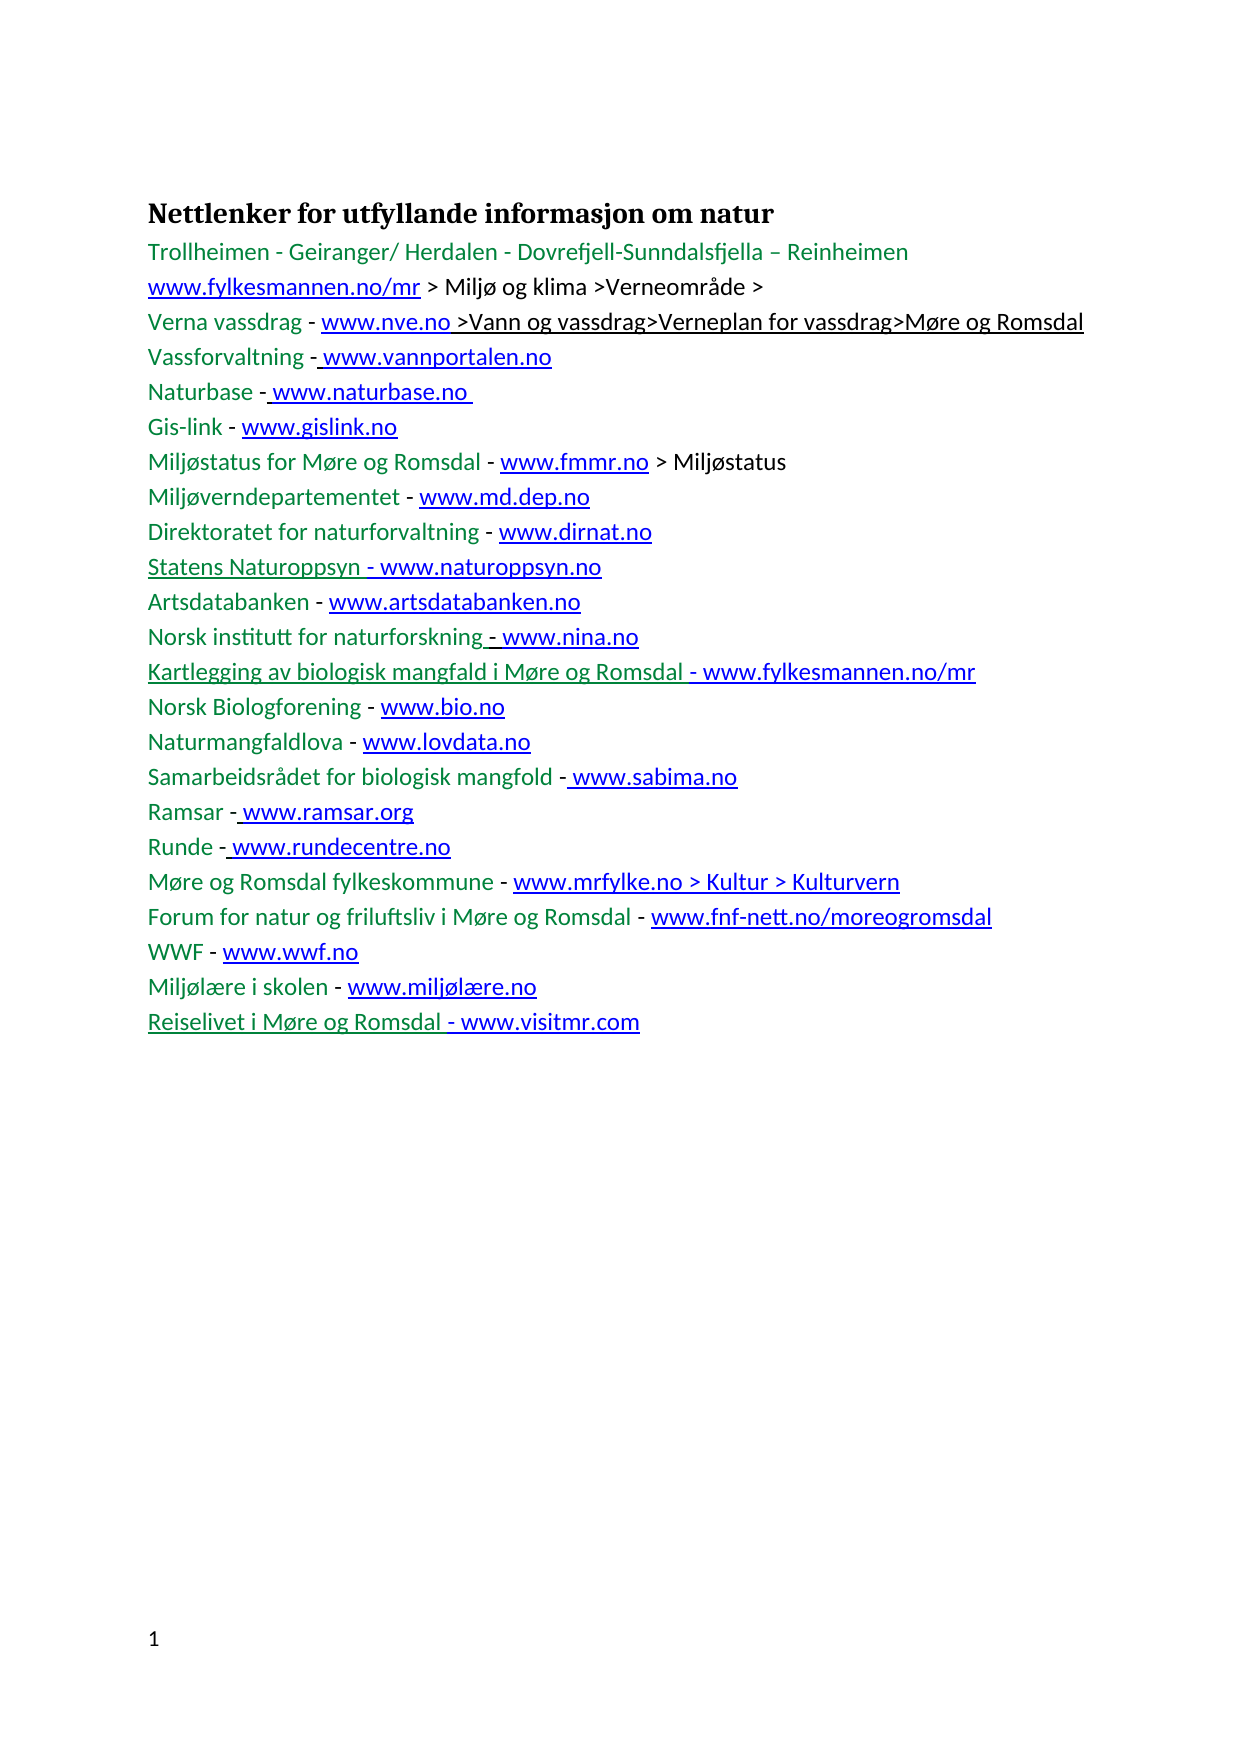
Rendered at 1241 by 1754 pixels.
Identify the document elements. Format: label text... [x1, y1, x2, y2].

subtitle Nettlenker for utfyllande informasjon om natur [148, 198, 1093, 231]
text Trollheimen - Geiranger/ Herdalen - Dovrefjell-Sunndalsfjella – Reinheimen www.fylkesmannen.no/mr > Miljø og klima >Verneområde > Verna vassdrag - www.nve.no >Vann og vassdrag>Verneplan for vassdrag>Møre og Romsdal Vassforvaltning - www.vannportalen.no Naturbase - www.naturbase.no Gis-link - www.gislink.no Miljøstatus for Møre og Romsdal - www.fmmr.no > Miljøstatus Miljøverndepartementet - www.md.dep.no Direktoratet for naturforvaltning - www.dirnat.no Statens Naturoppsyn - www.naturoppsyn.no Artsdatabanken - www.artsdatabanken.no Norsk institutt for naturforskning - www.nina.no Kartlegging av biologisk mangfald i Møre og Romsdal - www.fylkesmannen.no/mr Norsk Biologforening - www.bio.no Naturmangfaldlova - www.lovdata.no Samarbeidsrådet for biologisk mangfold - www.sabima.no Ramsar - www.ramsar.org Runde - www.rundecentre.no Møre og Romsdal fylkeskommune - www.mrfylke.no > Kultur > Kulturvern Forum for natur og friluftsliv i Møre og Romsdal - www.fnf-nett.no/moreogromsdal WWF - www.wwf.no Miljølære i skolen - www.miljølære.no Reiselivet i Møre og Romsdal - www.visitmr.com [148, 236, 1093, 1037]
